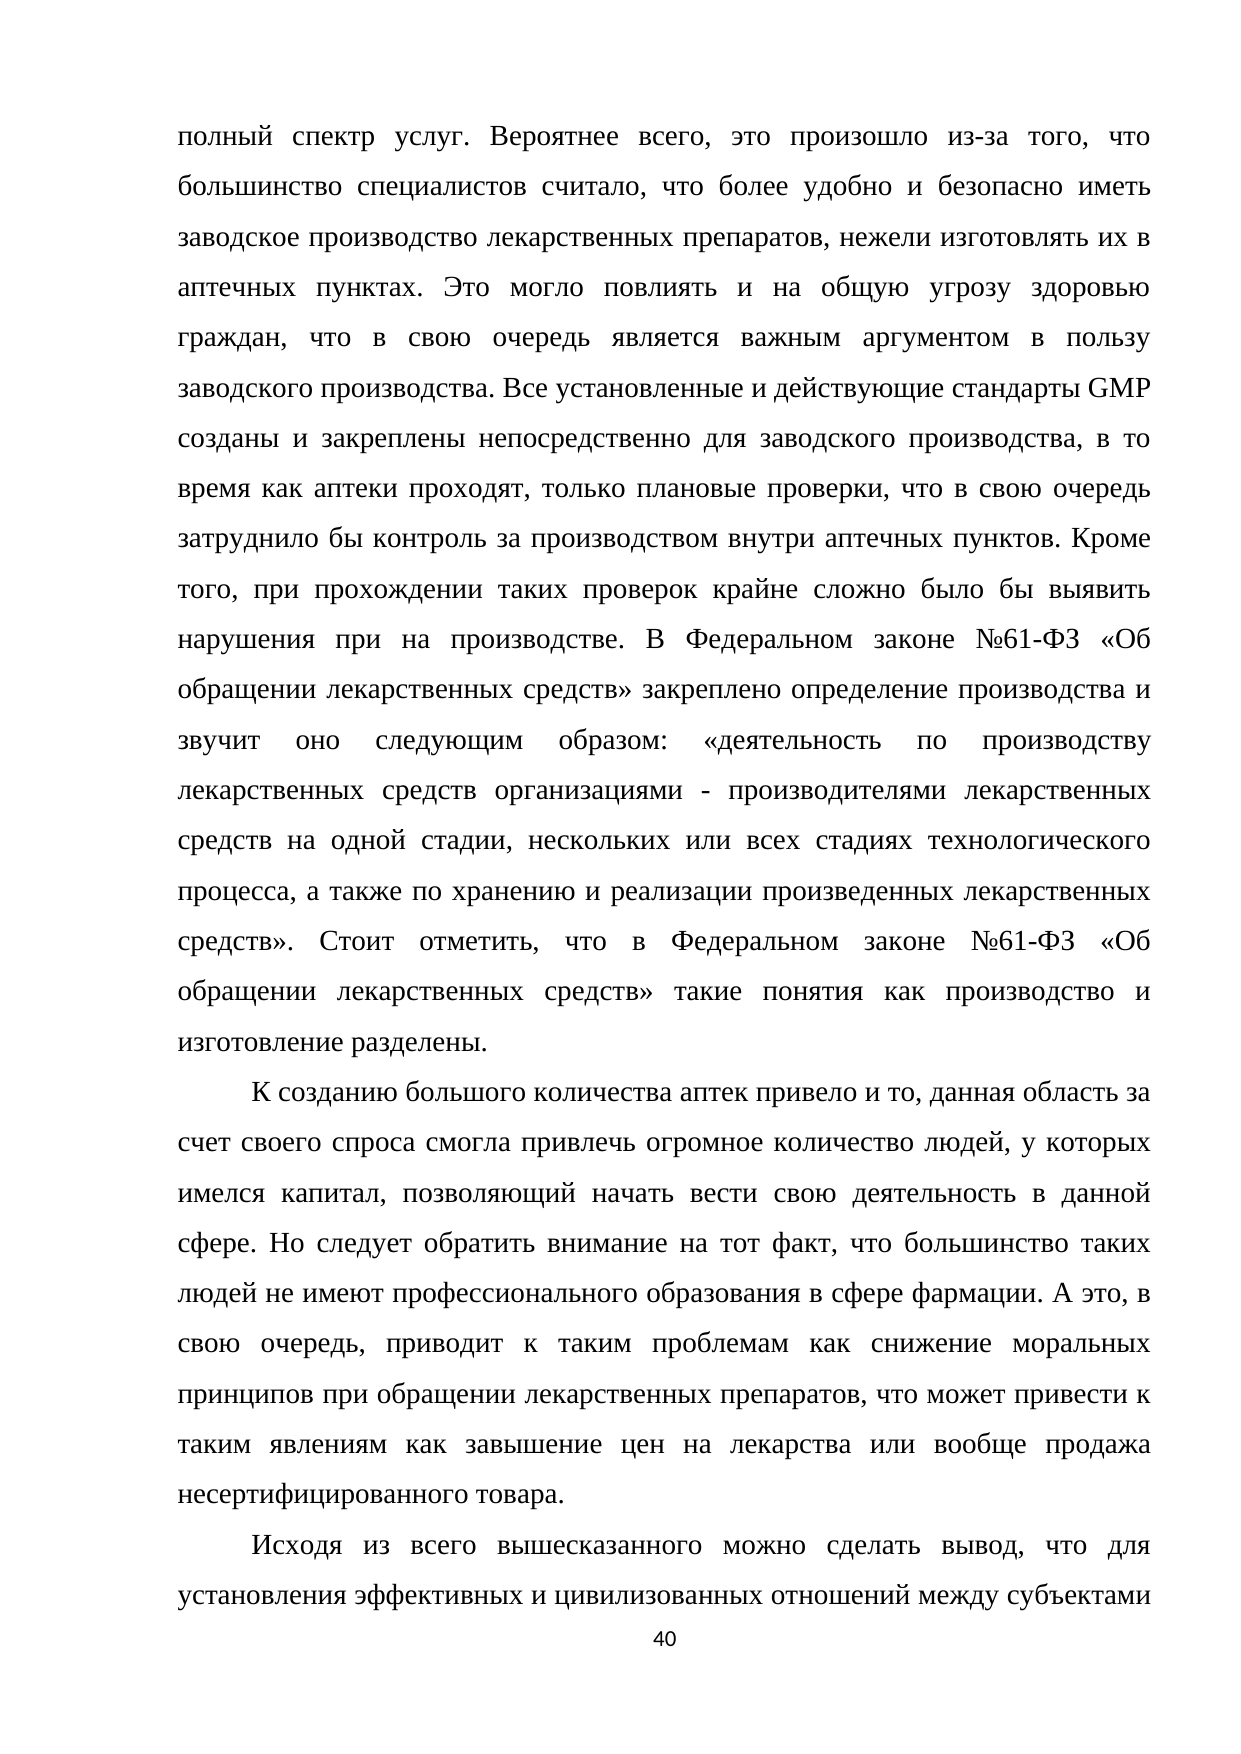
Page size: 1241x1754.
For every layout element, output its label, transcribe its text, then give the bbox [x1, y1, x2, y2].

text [177, 118, 1152, 1057]
text К созданию большого количества аптек привело и то, данная область за счет своего спроса смогла привлечь огромное количество людей, у которых имелся капитал, позволяющий начать вести свою деятельность в данной сфере. Но следует обратить внимание на тот факт, что большинство таких людей не имеют профессионального образования в сфере фармации. А это, в свою очередь, приводит к таким проблемам как снижение моральных принципов при обращении лекарственных препаратов, что может привести к таким явлениям как завышение цен на лекарства или вообще продажа несертифицированного товара. [177, 1074, 1152, 1510]
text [177, 1527, 1152, 1611]
